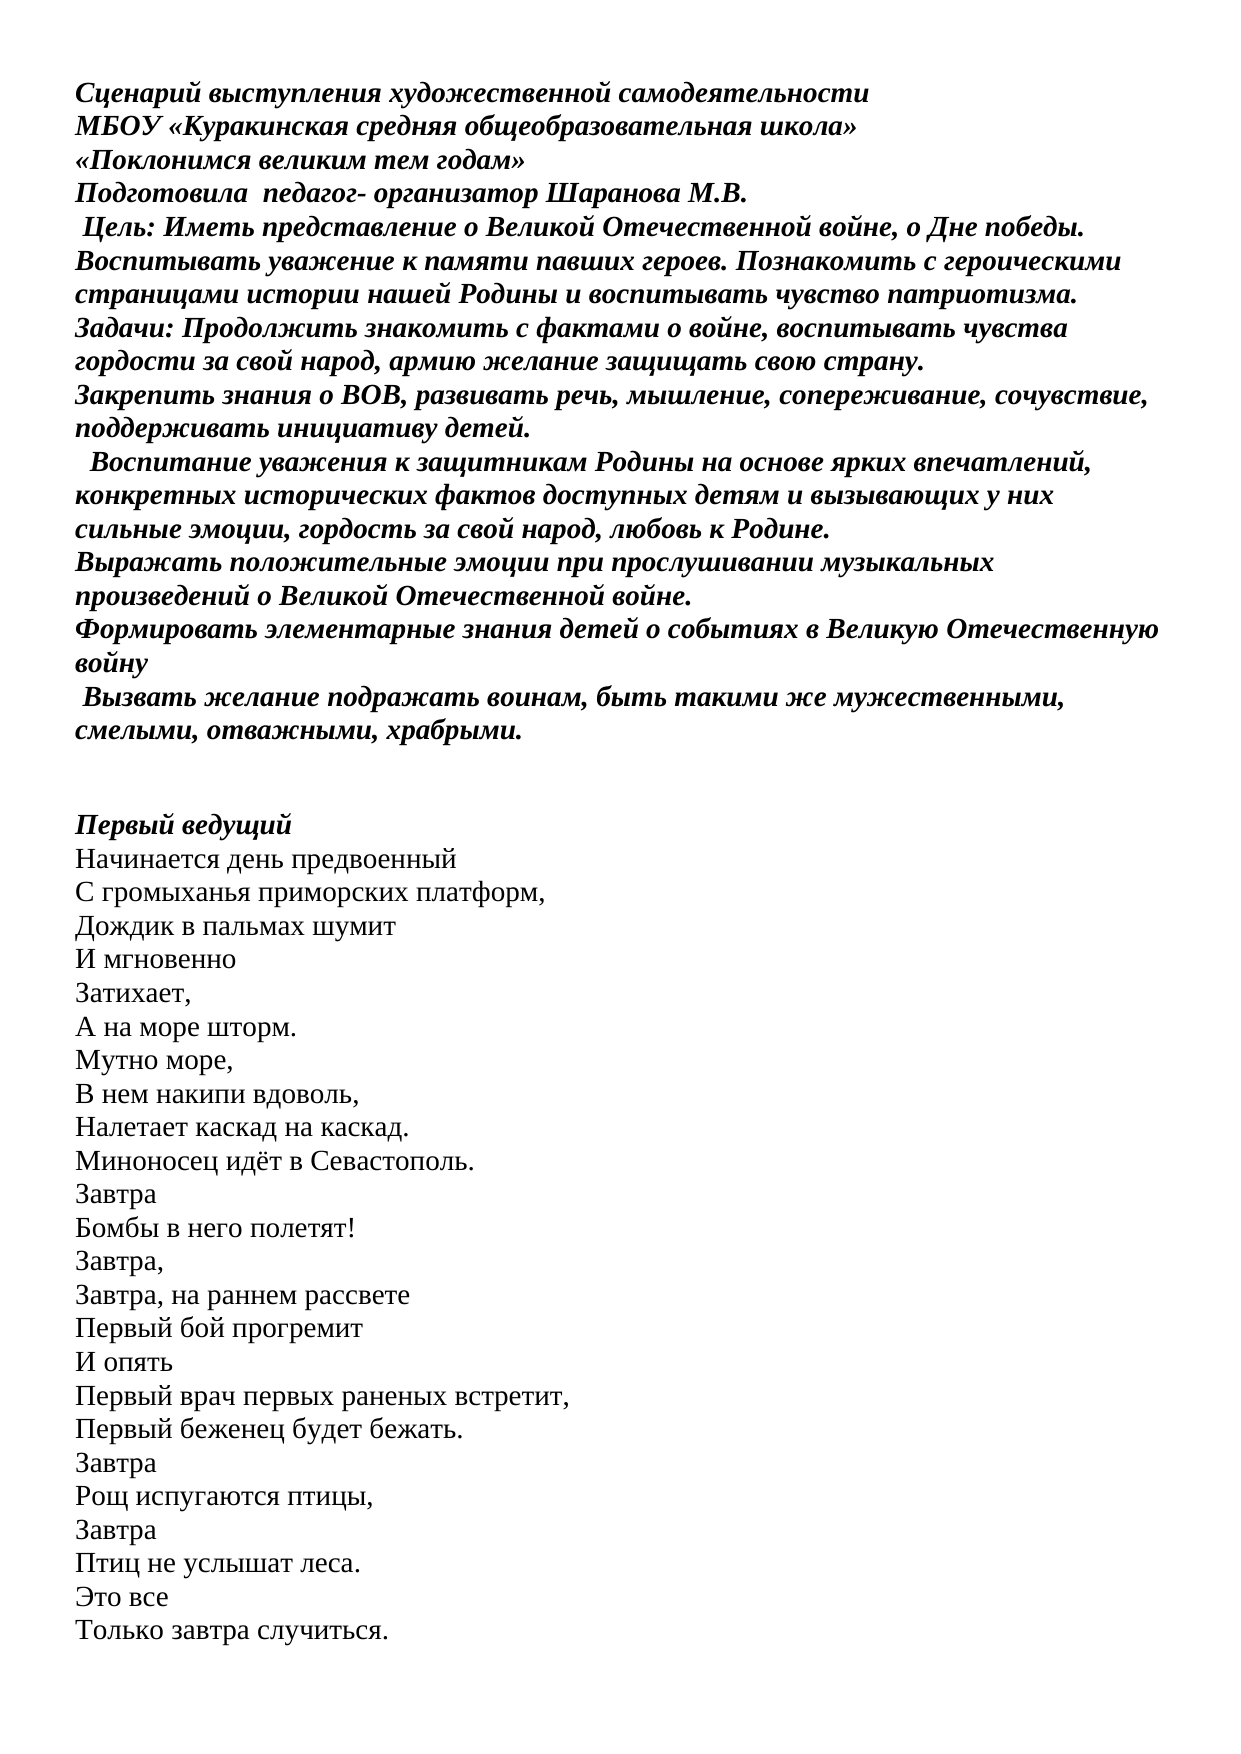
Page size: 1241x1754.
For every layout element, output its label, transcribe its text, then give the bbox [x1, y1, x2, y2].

text В нем накипи вдоволь, [75, 1076, 1165, 1109]
text Воспитание уважения к защитникам Родины на основе ярких впечатлений, конкретных исторических фактов доступных детям и вызывающих у них сильные эмоции, гордость за свой народ, любовь к Родине. [75, 444, 1165, 544]
text Первый беженец будет бежать. [75, 1411, 1165, 1445]
text Завтра [75, 1512, 1165, 1545]
text Только завтра случиться. [75, 1612, 1165, 1646]
text Подготовила педагог- организатор Шаранова М.В. [75, 176, 1165, 209]
text Цель: Иметь представление о Великой Отечественной войне, о Дне победы. Воспитывать уважение к памяти павших героев. Познакомить с героическими страницами истории нашей Родины и воспитывать чувство патриотизма. Задачи: Продолжить знакомить с фактами о войне, воспитывать чувства гордости за свой народ, армию желание защищать свою страну. [75, 209, 1165, 377]
text И опять [75, 1344, 1165, 1378]
text Первый ведущий [75, 807, 1165, 841]
text Завтра, [75, 1243, 1165, 1277]
text «Поклонимся великим тем годам» [75, 142, 1165, 176]
text Налетает каскад на каскад. [75, 1109, 1165, 1143]
text Завтра [75, 1445, 1165, 1478]
text Закрепить знания о ВОВ, развивать речь, мышление, сопереживание, сочувствие, поддерживать инициативу детей. [75, 377, 1165, 444]
text МБОУ «Куракинская средняя общеобразовательная школа» [75, 108, 1165, 142]
text Завтра [75, 1176, 1165, 1210]
text Формировать элементарные знания детей о событиях в Великую Отечественную войну [75, 612, 1165, 679]
text Дождик в пальмах шумит [75, 908, 1165, 942]
text Первый бой прогремит [75, 1311, 1165, 1344]
text Это все [75, 1579, 1165, 1612]
text Начинается день предвоенный [75, 841, 1165, 874]
text А на море шторм. [75, 1009, 1165, 1042]
text Мутно море, [75, 1042, 1165, 1076]
text С громыханья приморских платформ, [75, 874, 1165, 908]
text Сценарий выступления художественной самодеятельности [75, 75, 1165, 108]
text Затихает, [75, 975, 1165, 1009]
text Вызвать желание подражать воинам, быть такими же мужественными, смелыми, отважными, храбрыми. [75, 679, 1165, 746]
text Бомбы в него полетят! [75, 1210, 1165, 1243]
text Рощ испугаются птицы, [75, 1478, 1165, 1512]
text Миноносец идёт в Севастополь. [75, 1143, 1165, 1176]
text Завтра, на раннем рассвете [75, 1277, 1165, 1311]
text Птиц не услышат леса. [75, 1545, 1165, 1579]
text Выражать положительные эмоции при прослушивании музыкальных произведений о Великой Отечественной войне. [75, 544, 1165, 612]
text И мгновенно [75, 942, 1165, 975]
text Первый врач первых раненых встретит, [75, 1378, 1165, 1411]
